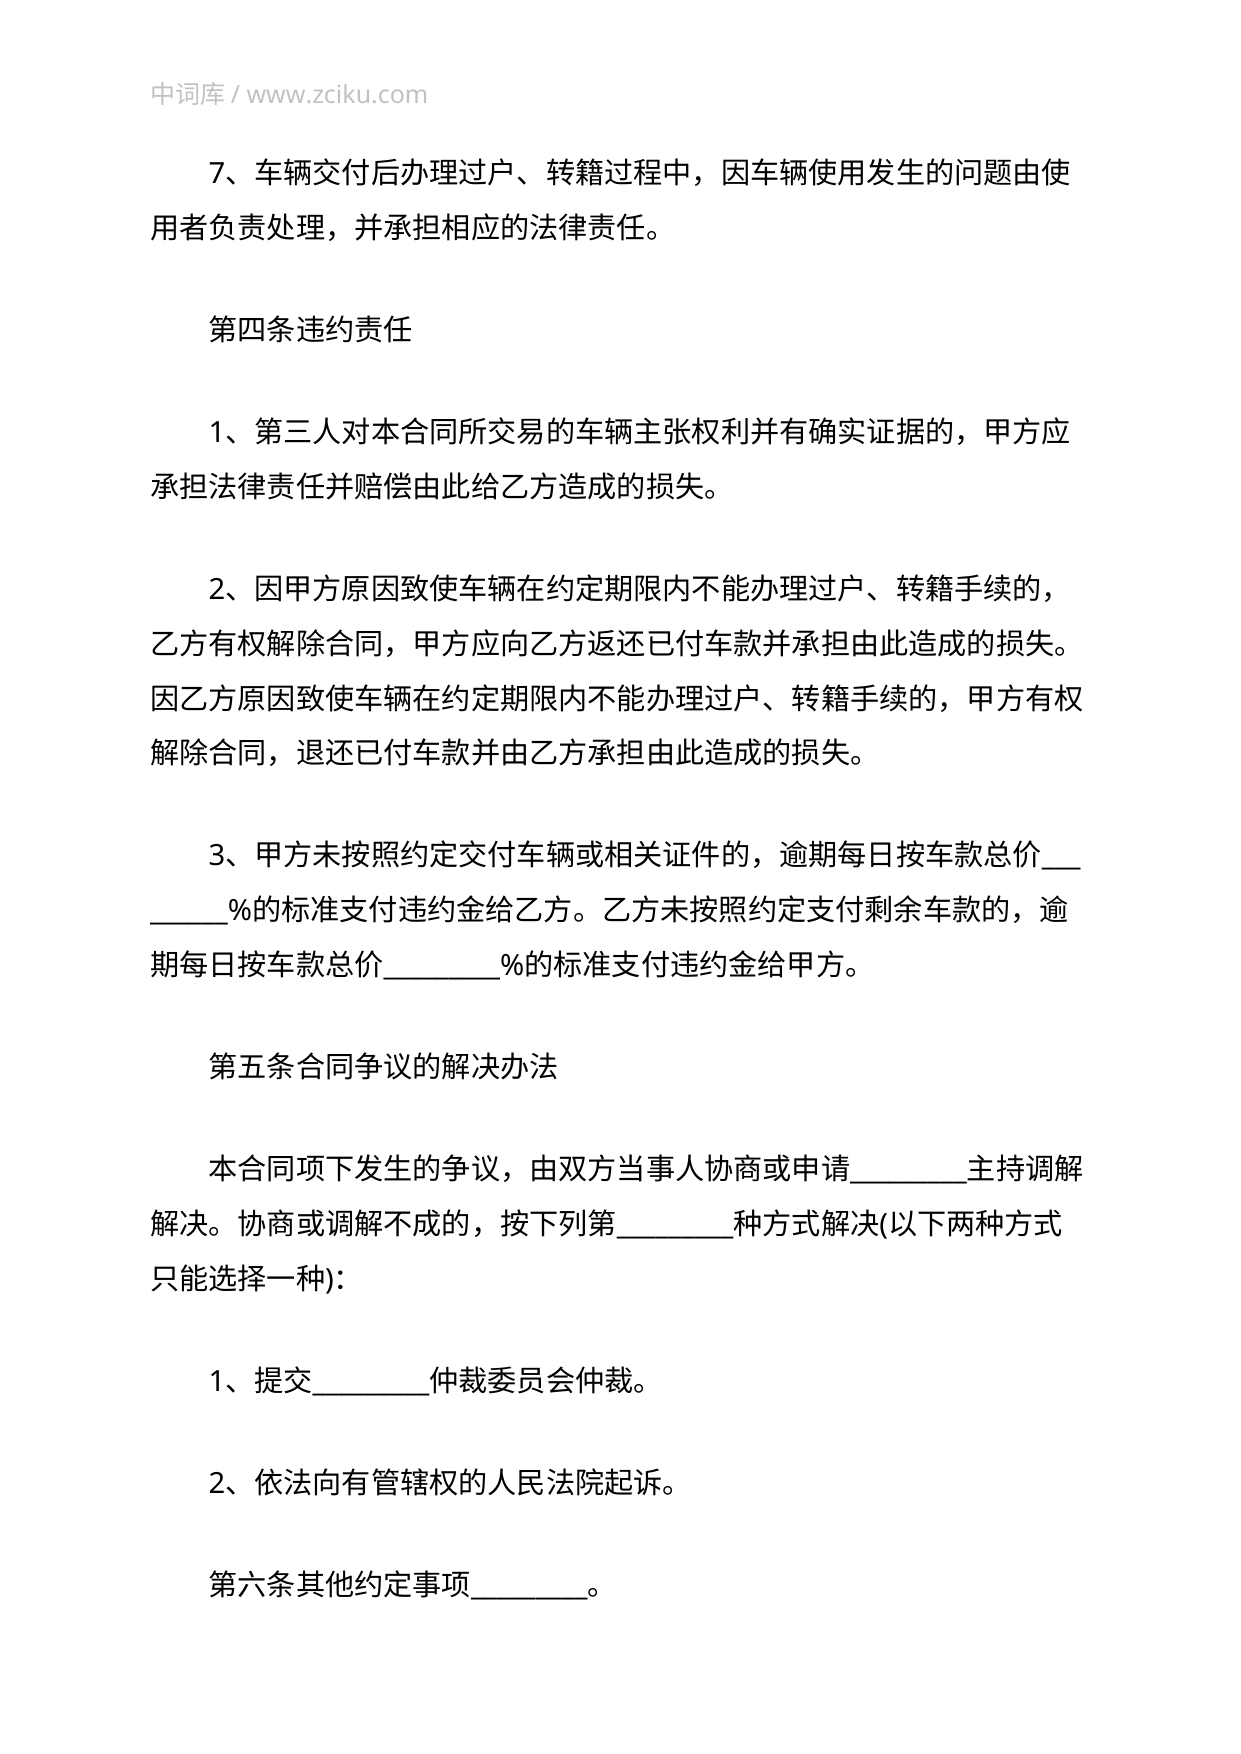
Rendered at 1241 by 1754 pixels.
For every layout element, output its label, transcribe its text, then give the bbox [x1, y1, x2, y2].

text 本合同项下发生的争议，由双方当事人协商或申请_________主持调解解决。协商或调解不成的，按下列第_________种方式解决(以下两种方式只能选择一种)： [150, 1146, 1090, 1298]
text 2、依法向有管辖权的人民法院起诉。 [150, 1459, 1090, 1502]
text 2、因甲方原因致使车辆在约定期限内不能办理过户、转籍手续的，乙方有权解除合同，甲方应向乙方返还已付车款并承担由此造成的损失。因乙方原因致使车辆在约定期限内不能办理过户、转籍手续的，甲方有权解除合同，退还已付车款并由乙方承担由此造成的损失。 [150, 565, 1090, 772]
text 1、提交_________仲裁委员会仲裁。 [150, 1358, 1090, 1400]
text 第六条其他约定事项_________。 [150, 1562, 1090, 1604]
text 第五条合同争议的解决办法 [150, 1044, 1090, 1086]
text 1、第三人对本合同所交易的车辆主张权利并有确实证据的，甲方应承担法律责任并赔偿由此给乙方造成的损失。 [150, 408, 1090, 506]
text 第四条违约责任 [150, 307, 1090, 349]
text 3、甲方未按照约定交付车辆或相关证件的，逾期每日按车款总价_________%的标准支付违约金给乙方。乙方未按照约定支付剩余车款的，逾期每日按车款总价_________%的标准支付违约金给甲方。 [150, 832, 1090, 984]
text 7、车辆交付后办理过户、转籍过程中，因车辆使用发生的问题由使用者负责处理，并承担相应的法律责任。 [150, 150, 1090, 247]
